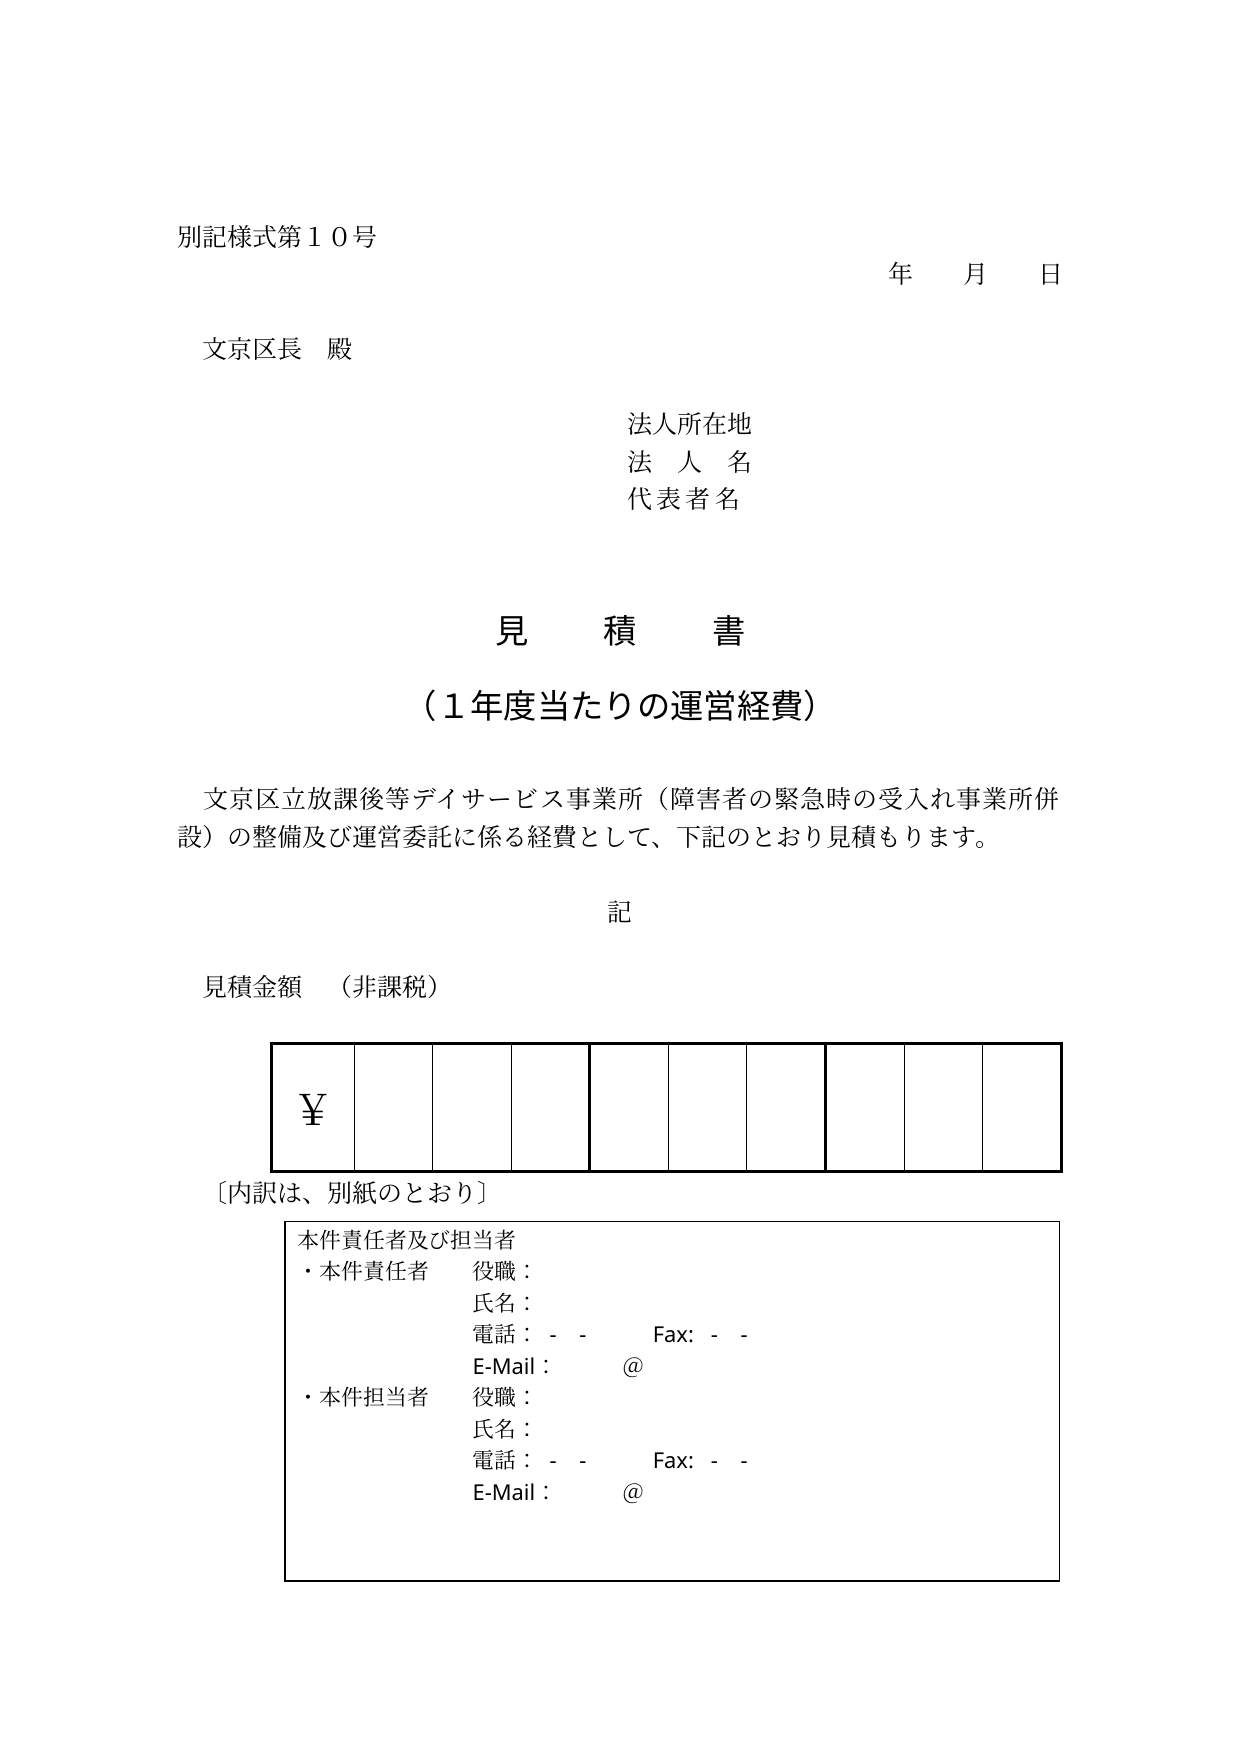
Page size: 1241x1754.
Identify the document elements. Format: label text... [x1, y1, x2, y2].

text 見積書 [177, 592, 1063, 667]
text 〔内訳は、別紙のとおり〕 [177, 1173, 1063, 1210]
table_header ￥ [273, 1045, 354, 1170]
table_header [355, 1045, 432, 1170]
table_header [433, 1045, 511, 1170]
text 記 [177, 892, 1063, 929]
table_header [983, 1045, 1060, 1170]
table_header [827, 1045, 904, 1170]
text 法人所在地 [177, 404, 1063, 442]
text 文京区立放課後等デイサービス事業所（障害者の緊急時の受入れ事業所併設）の整備及び運営委託に係る経費として、下記のとおり見積もります。 [177, 779, 1063, 854]
table_header [905, 1045, 982, 1170]
text 年 月 日 [177, 254, 1063, 292]
table_header [591, 1045, 668, 1170]
text 見積金額 （非課税） [177, 967, 1063, 1004]
text 代表者名 [177, 479, 1063, 517]
text 別記様式第１０号 [177, 217, 1063, 254]
text 法 人 名 [177, 442, 1063, 479]
table_header [512, 1045, 588, 1170]
text 文京区長 殿 [177, 329, 1063, 367]
table_header [669, 1045, 746, 1170]
text （１年度当たりの運営経費） [177, 667, 1063, 742]
table_header [747, 1045, 824, 1170]
